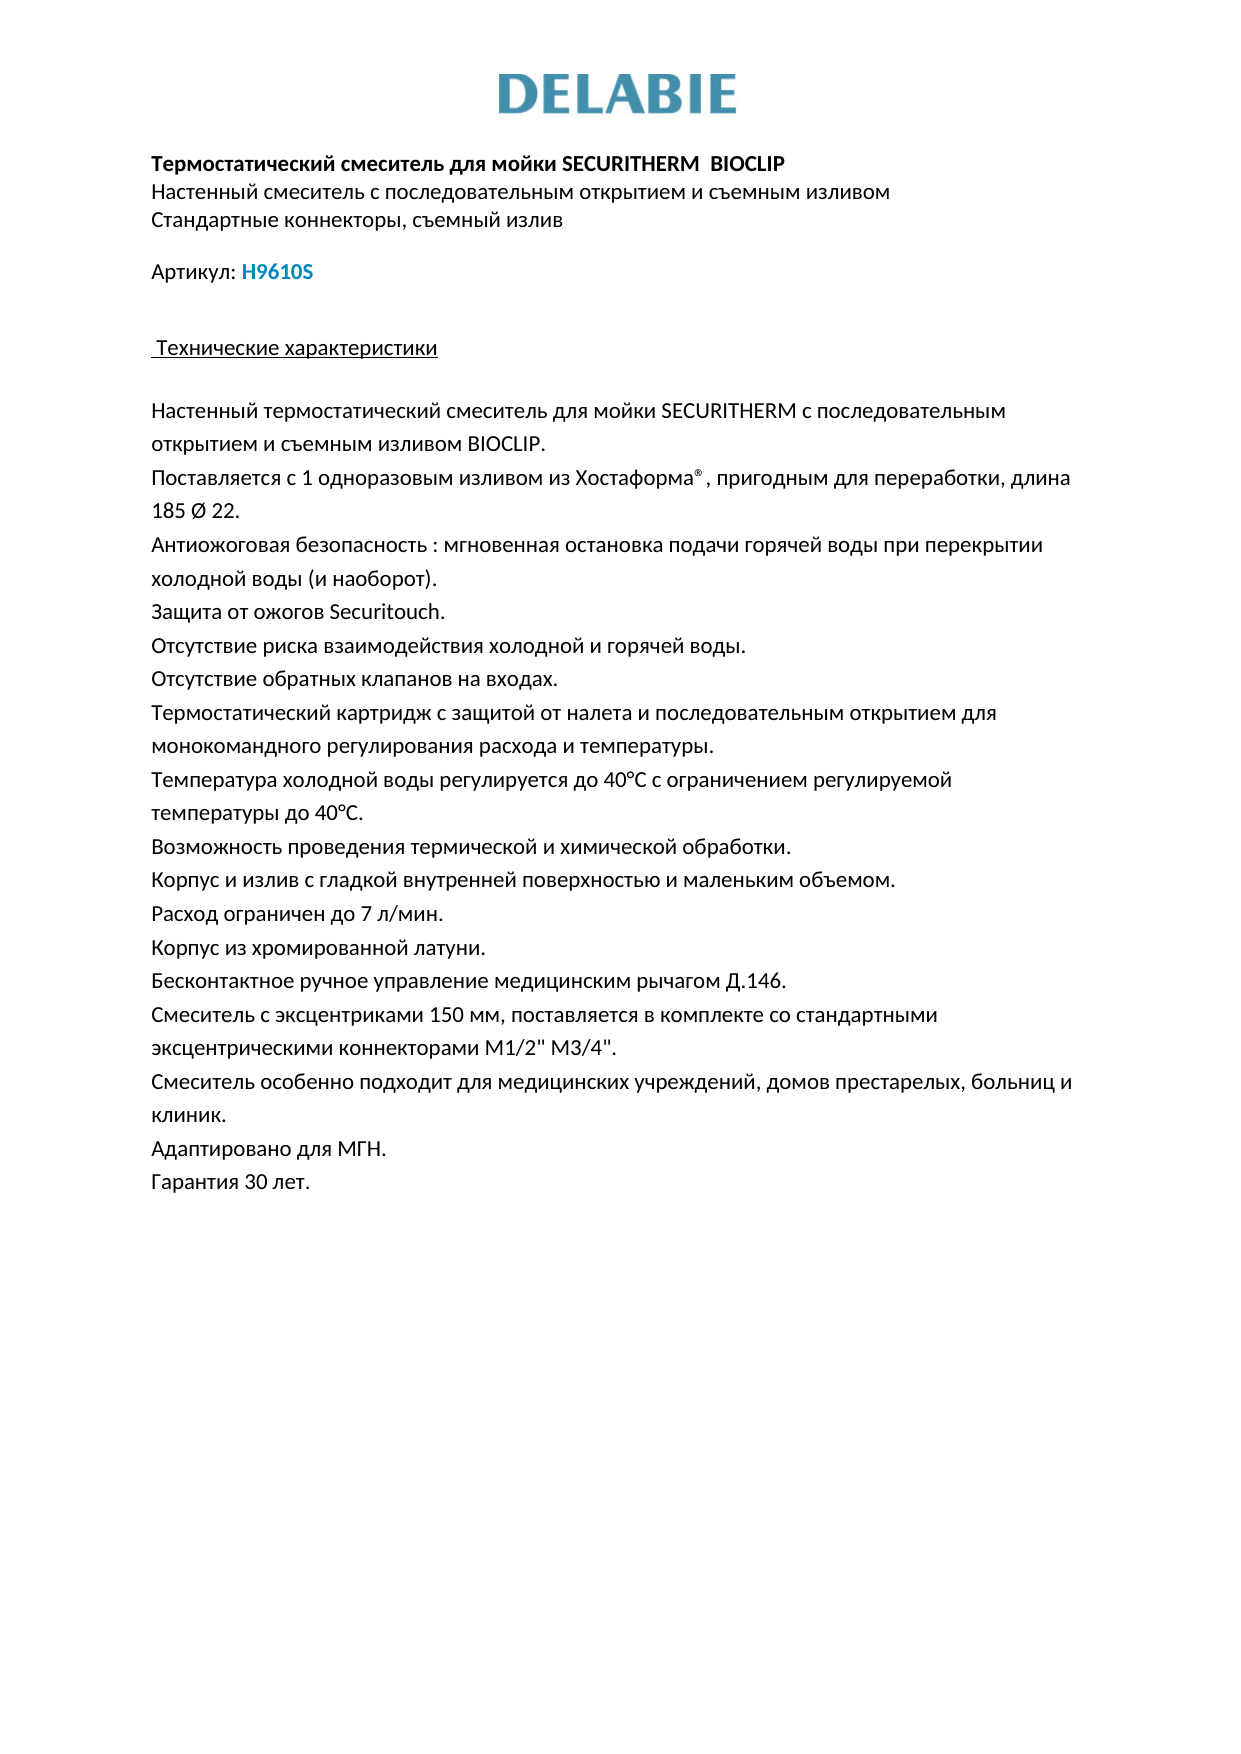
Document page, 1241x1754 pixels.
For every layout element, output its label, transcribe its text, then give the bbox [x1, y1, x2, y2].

text Адаптировано для МГН. [151, 1134, 1084, 1162]
text Технические характеристики [151, 333, 1084, 361]
text Поставляется с 1 одноразовым изливом из Хостаформа®, пригодным для переработки, длина 185 Ø 22. [151, 463, 1084, 525]
text Термостатический смеситель для мойки SECURITHERM BIOCLIP [151, 149, 1084, 177]
text Смеситель особенно подходит для медицинских учреждений, домов престарелых, больниц и клиник. [151, 1067, 1084, 1128]
text Гарантия 30 лет. [151, 1167, 1084, 1196]
picture [497, 74, 738, 114]
text Артикул: H9610S [151, 257, 1084, 285]
text Антиожоговая безопасность : мгновенная остановка подачи горячей воды при перекрытии холодной воды (и наоборот). [151, 530, 1084, 592]
text Отсутствие обратных клапанов на входах. [151, 664, 1084, 692]
text Защита от ожогов Securitouch. [151, 597, 1084, 625]
text Термостатический картридж с защитой от налета и последовательным открытием для монокомандного регулирования расхода и температуры. [151, 698, 1084, 759]
text Настенный смеситель с последовательным открытием и съемным изливом [151, 177, 1084, 205]
text Корпус из хромированной латуни. [151, 933, 1084, 961]
text Бесконтактное ручное управление медицинским рычагом Д.146. [151, 966, 1084, 994]
text Расход ограничен до 7 л/мин. [151, 899, 1084, 927]
text Температура холодной воды регулируется до 40°C с ограничением регулируемой температуры до 40°C. [151, 765, 1084, 827]
text Корпус и излив с гладкой внутренней поверхностью и маленьким объемом. [151, 866, 1084, 894]
text Отсутствие риска взаимодействия холодной и горячей воды. [151, 631, 1084, 659]
text Настенный термостатический смеситель для мойки SECURITHERM с последовательным открытием и съемным изливом BIOCLIP. [151, 396, 1084, 458]
text Возможность проведения термической и химической обработки. [151, 832, 1084, 860]
text Стандартные коннекторы, съемный излив [151, 205, 1084, 233]
text Смеситель с эксцентриками 150 мм, поставляется в комплекте со стандартными эксцентрическими коннекторами M1/2" M3/4". [151, 1000, 1084, 1061]
